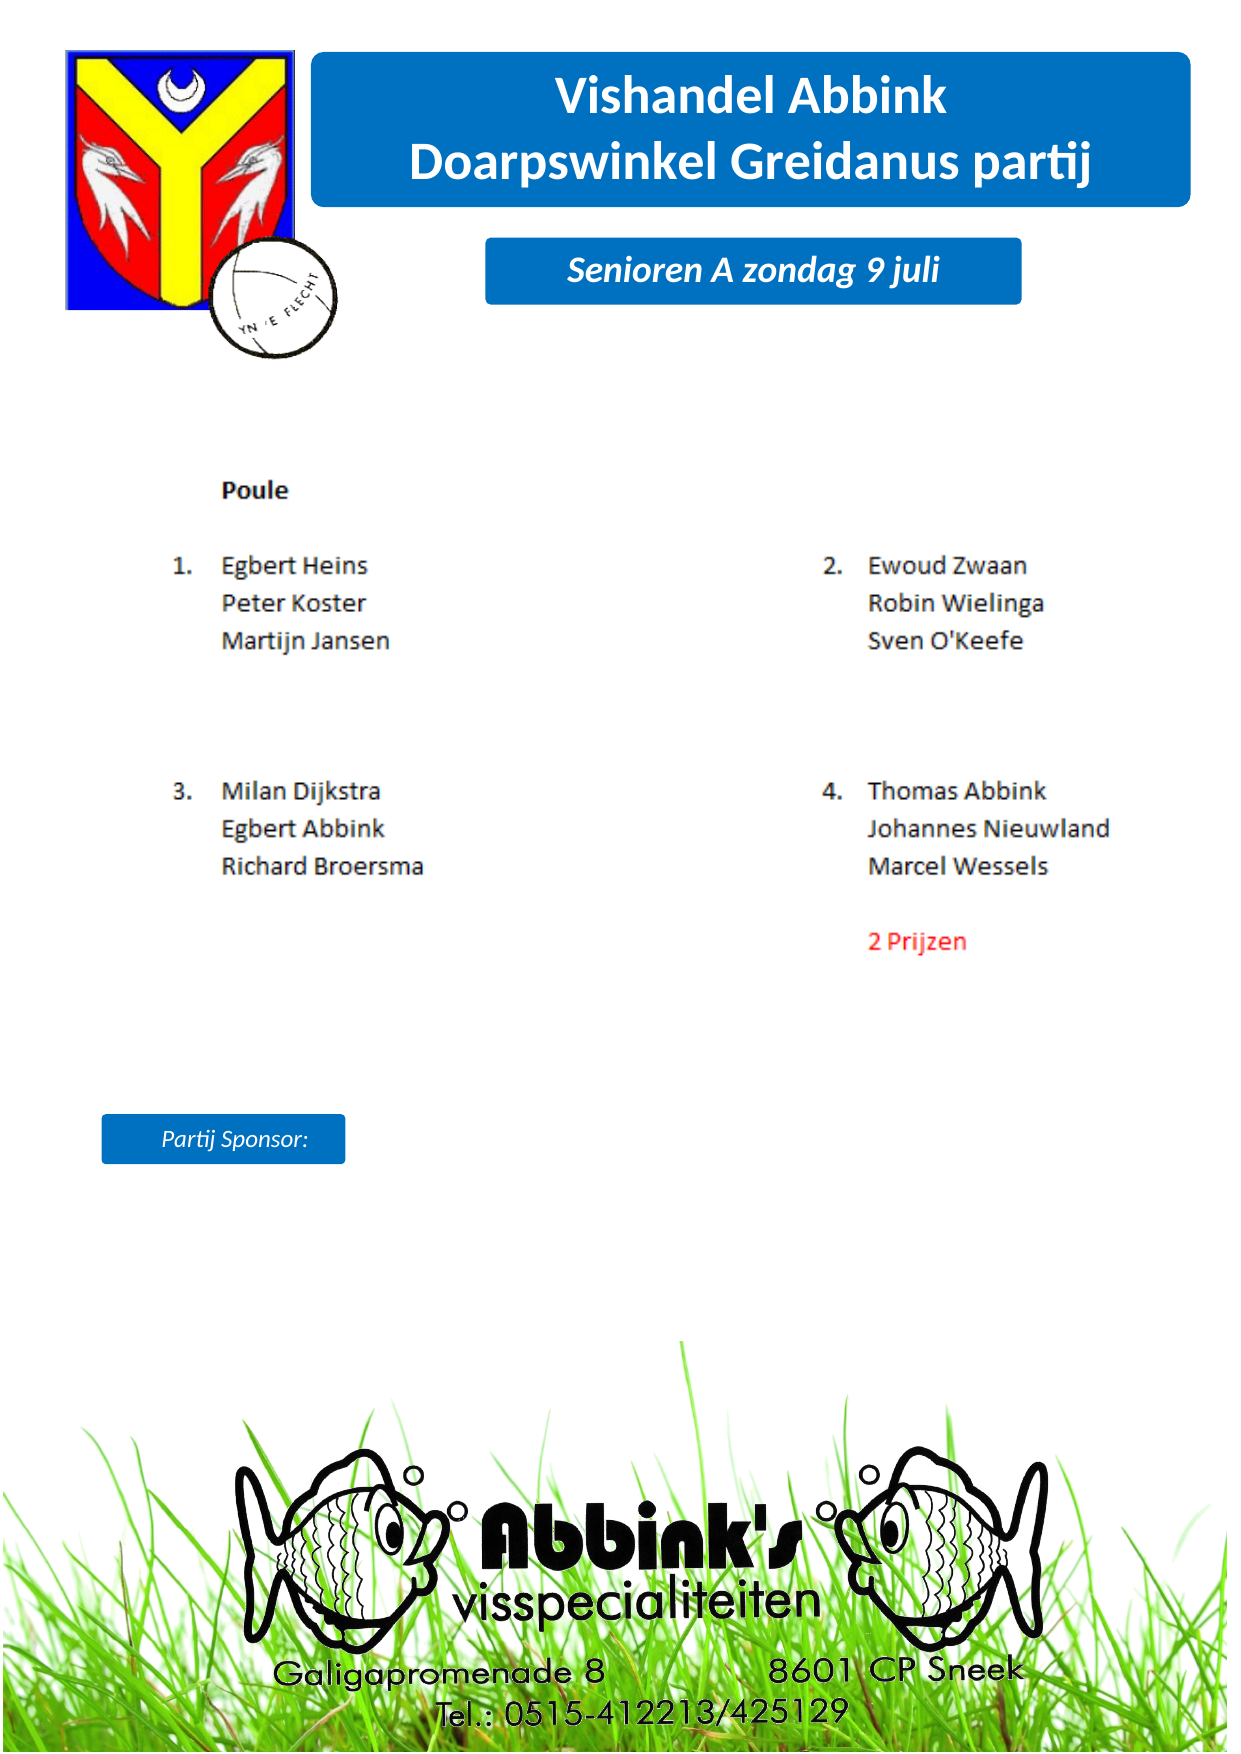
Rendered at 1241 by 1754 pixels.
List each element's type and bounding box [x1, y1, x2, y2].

picture [171, 456, 1141, 986]
picture [65, 50, 385, 388]
picture [3, 1341, 1227, 1752]
